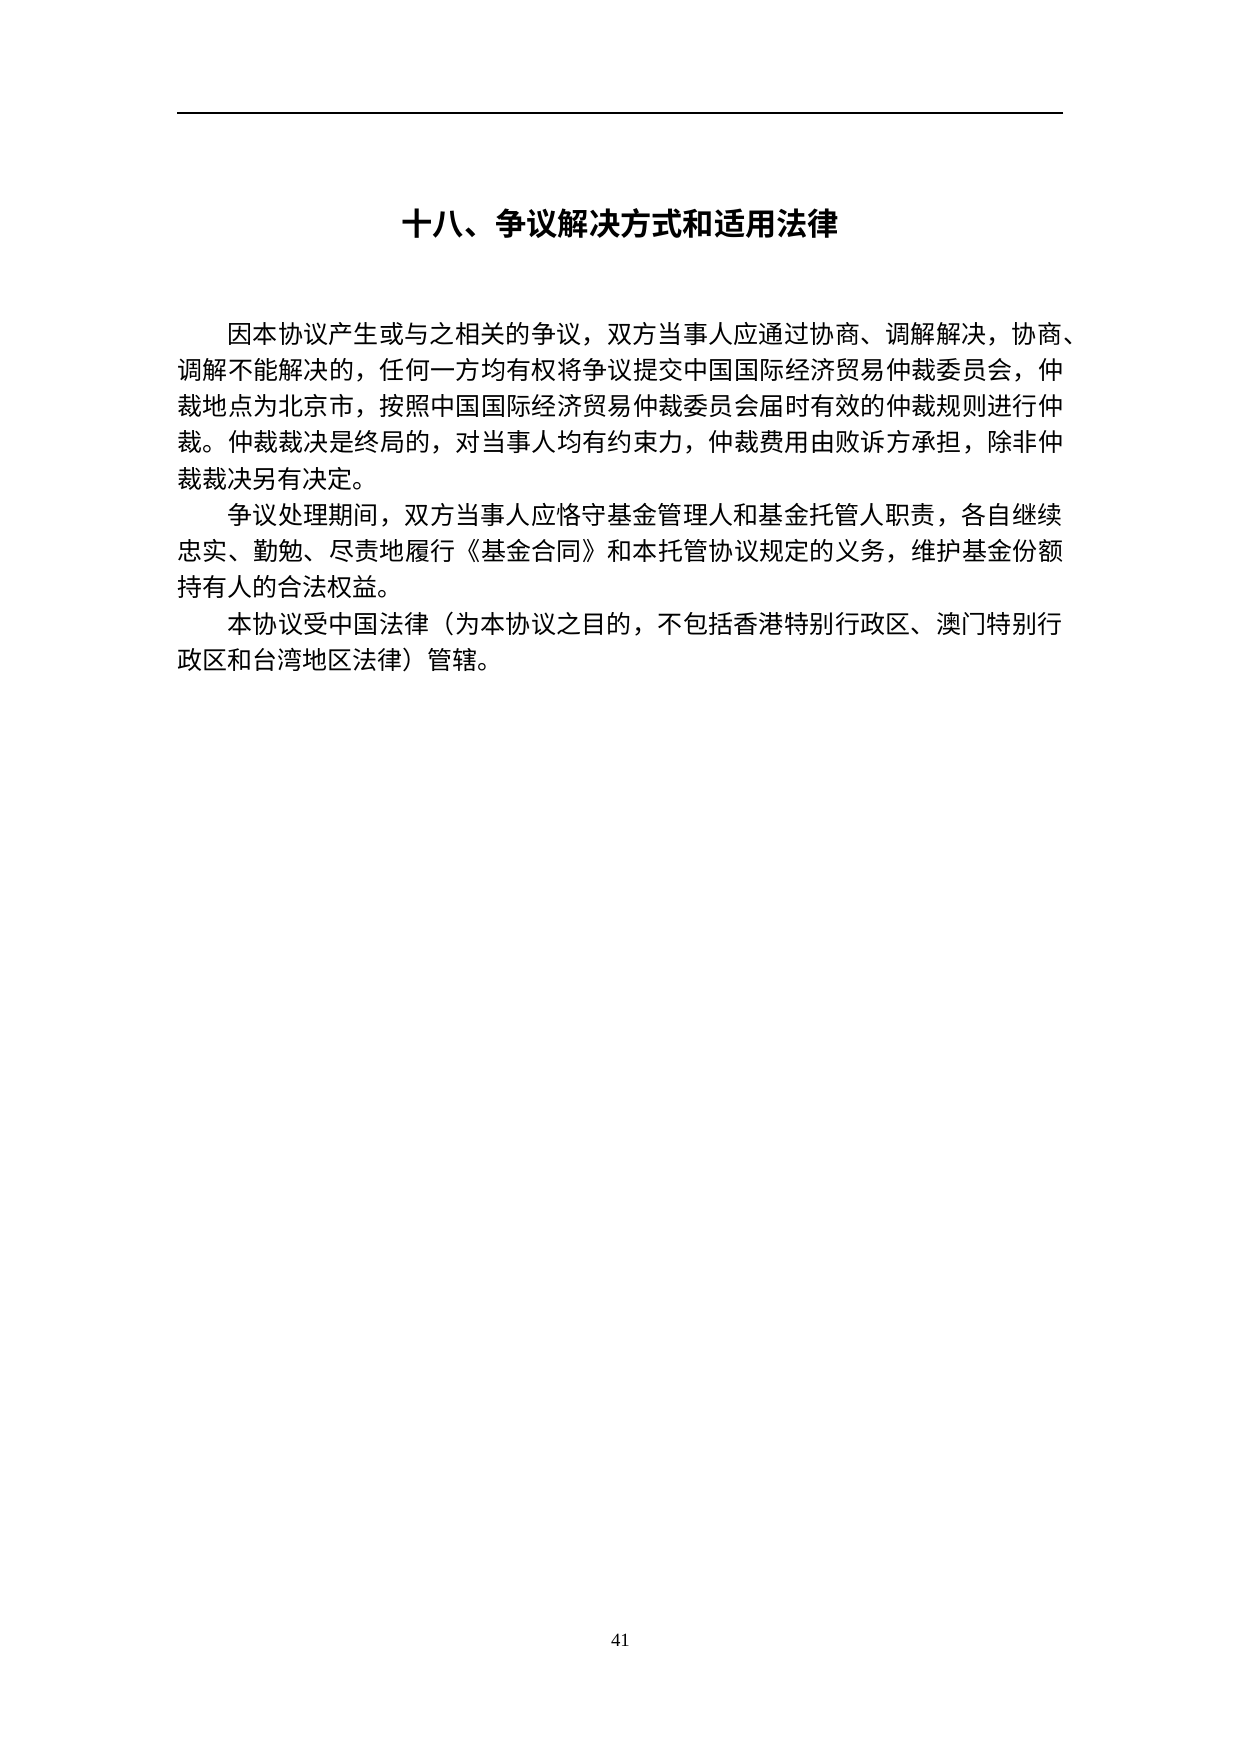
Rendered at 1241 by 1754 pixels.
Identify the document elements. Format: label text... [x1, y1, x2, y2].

text 争议处理期间，双方当事人应恪守基金管理人和基金托管人职责，各自继续忠实、勤勉、尽责地履行《基金合同》和本托管协议规定的义务，维护基金份额持有人的合法权益。 [177, 495, 1063, 604]
text 因本协议产生或与之相关的争议，双方当事人应通过协商、调解解决，协商、调解不能解决的，任何一方均有权将争议提交中国国际经济贸易仲裁委员会，仲裁地点为北京市，按照中国国际经济贸易仲裁委员会届时有效的仲裁规则进行仲裁。仲裁裁决是终局的，对当事人均有约束力，仲裁费用由败诉方承担，除非仲裁裁决另有决定。 [177, 314, 1063, 495]
subtitle 十八、争议解决方式和适用法律 [177, 189, 1063, 254]
text 本协议受中国法律（为本协议之目的，不包括香港特别行政区、澳门特别行政区和台湾地区法律）管辖。 [177, 604, 1063, 677]
